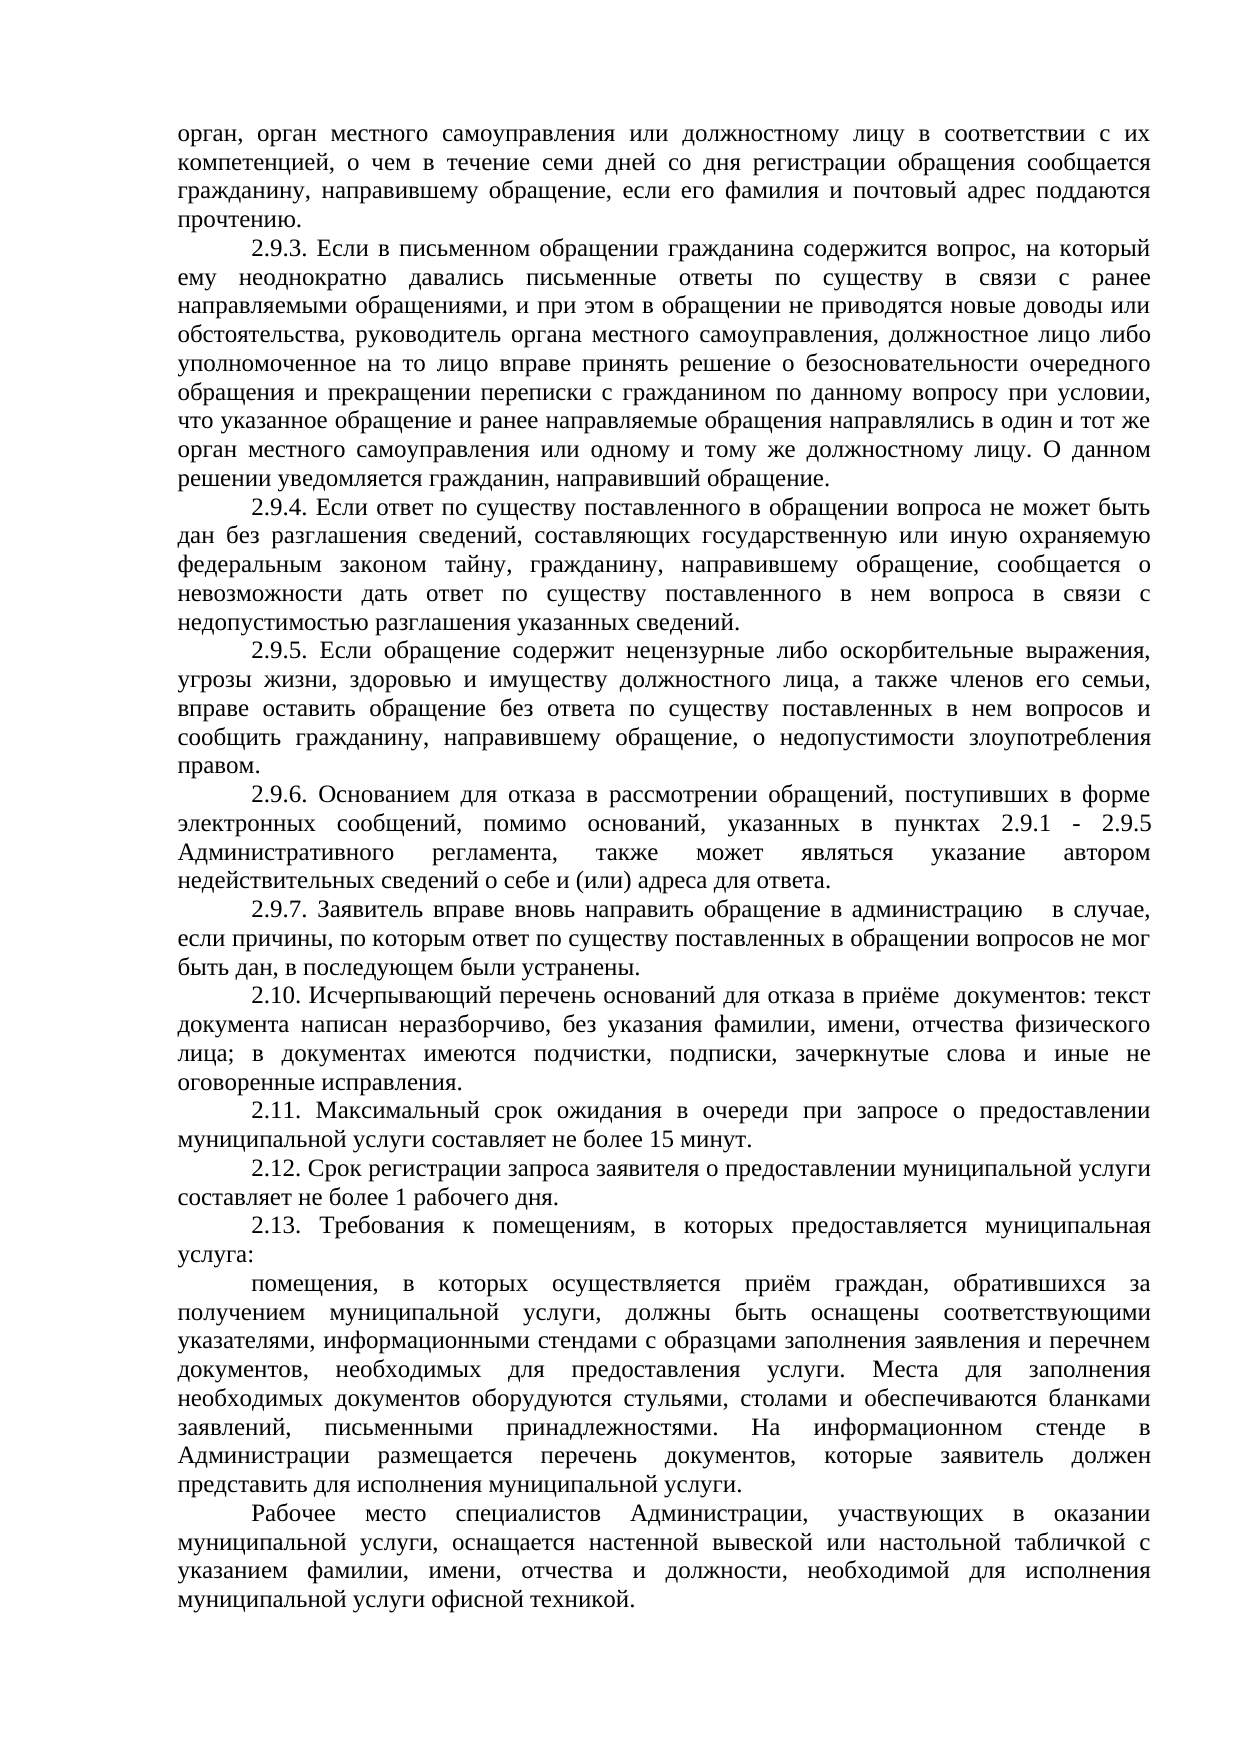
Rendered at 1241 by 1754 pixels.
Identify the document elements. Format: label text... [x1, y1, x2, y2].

text 2.9.3. Если в письменном обращении гражданина содержится вопрос, на который ему неоднократно давались письменные ответы по существу в связи с ранее направляемыми обращениями, и при этом в обращении не приводятся новые доводы или обстоятельства, руководитель органа местного самоуправления, должностное лицо либо уполномоченное на то лицо вправе принять решение о безосновательности очередного обращения и прекращении переписки с гражданином по данному вопросу при условии, что указанное обращение и ранее направляемые обращения направлялись в один и тот же орган местного самоуправления или одному и тому же должностному лицу. О данном решении уведомляется гражданин, направивший обращение. [177, 233, 1152, 492]
text 2.9.7. Заявитель вправе вновь направить обращение в администрацию в случае, если причины, по которым ответ по существу поставленных в обращении вопросов не мог быть дан, в последующем были устранены. [177, 894, 1152, 981]
text помещения, в которых осуществляется приём граждан, обратившихся за получением муниципальной услуги, должны быть оснащены соответствующими указателями, информационными стендами с образцами заполнения заявления и перечнем документов, необходимых для предоставления услуги. Места для заполнения необходимых документов оборудуются стульями, столами и обеспечиваются бланками заявлений, письменными принадлежностями. На информационном стенде в Администрации размещается перечень документов, которые заявитель должен представить для исполнения муниципальной услуги. [177, 1268, 1152, 1498]
text 2.10. Исчерпывающий перечень оснований для отказа в приёме документов: текст документа написан неразборчиво, без указания фамилии, имени, отчества физического лица; в документах имеются подчистки, подписки, зачеркнутые слова и иные не оговоренные исправления. [177, 981, 1152, 1096]
text 2.12. Срок регистрации запроса заявителя о предоставлении муниципальной услуги составляет не более 1 рабочего дня. [177, 1153, 1152, 1211]
text Рабочее место специалистов Администрации, участвующих в оказании муниципальной услуги, оснащается настенной вывеской или настольной табличкой с указанием фамилии, имени, отчества и должности, необходимой для исполнения муниципальной услуги офисной техникой. [177, 1498, 1152, 1613]
text 2.13. Требования к помещениям, в которых предоставляется муниципальная услуга: [177, 1211, 1152, 1268]
text 2.9.4. Если ответ по существу поставленного в обращении вопроса не может быть дан без разглашения сведений, составляющих государственную или иную охраняемую федеральным законом тайну, гражданину, направившему обращение, сообщается о невозможности дать ответ по существу поставленного в нем вопроса в связи с недопустимостью разглашения указанных сведений. [177, 492, 1152, 636]
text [177, 118, 1152, 233]
text 2.9.5. Если обращение содержит нецензурные либо оскорбительные выражения, угрозы жизни, здоровью и имуществу должностного лица, а также членов его семьи, вправе оставить обращение без ответа по существу поставленных в нем вопросов и сообщить гражданину, направившему обращение, о недопустимости злоупотребления правом. [177, 636, 1152, 779]
text 2.9.6. Основанием для отказа в рассмотрении обращений, поступивших в форме электронных сообщений, помимо оснований, указанных в пунктах 2.9.1 - 2.9.5 Административного регламента, также может являться указание автором недействительных сведений о себе и (или) адреса для ответа. [177, 779, 1152, 894]
text 2.11. Максимальный срок ожидания в очереди при запросе о предоставлении муниципальной услуги составляет не более 15 минут. [177, 1096, 1152, 1153]
